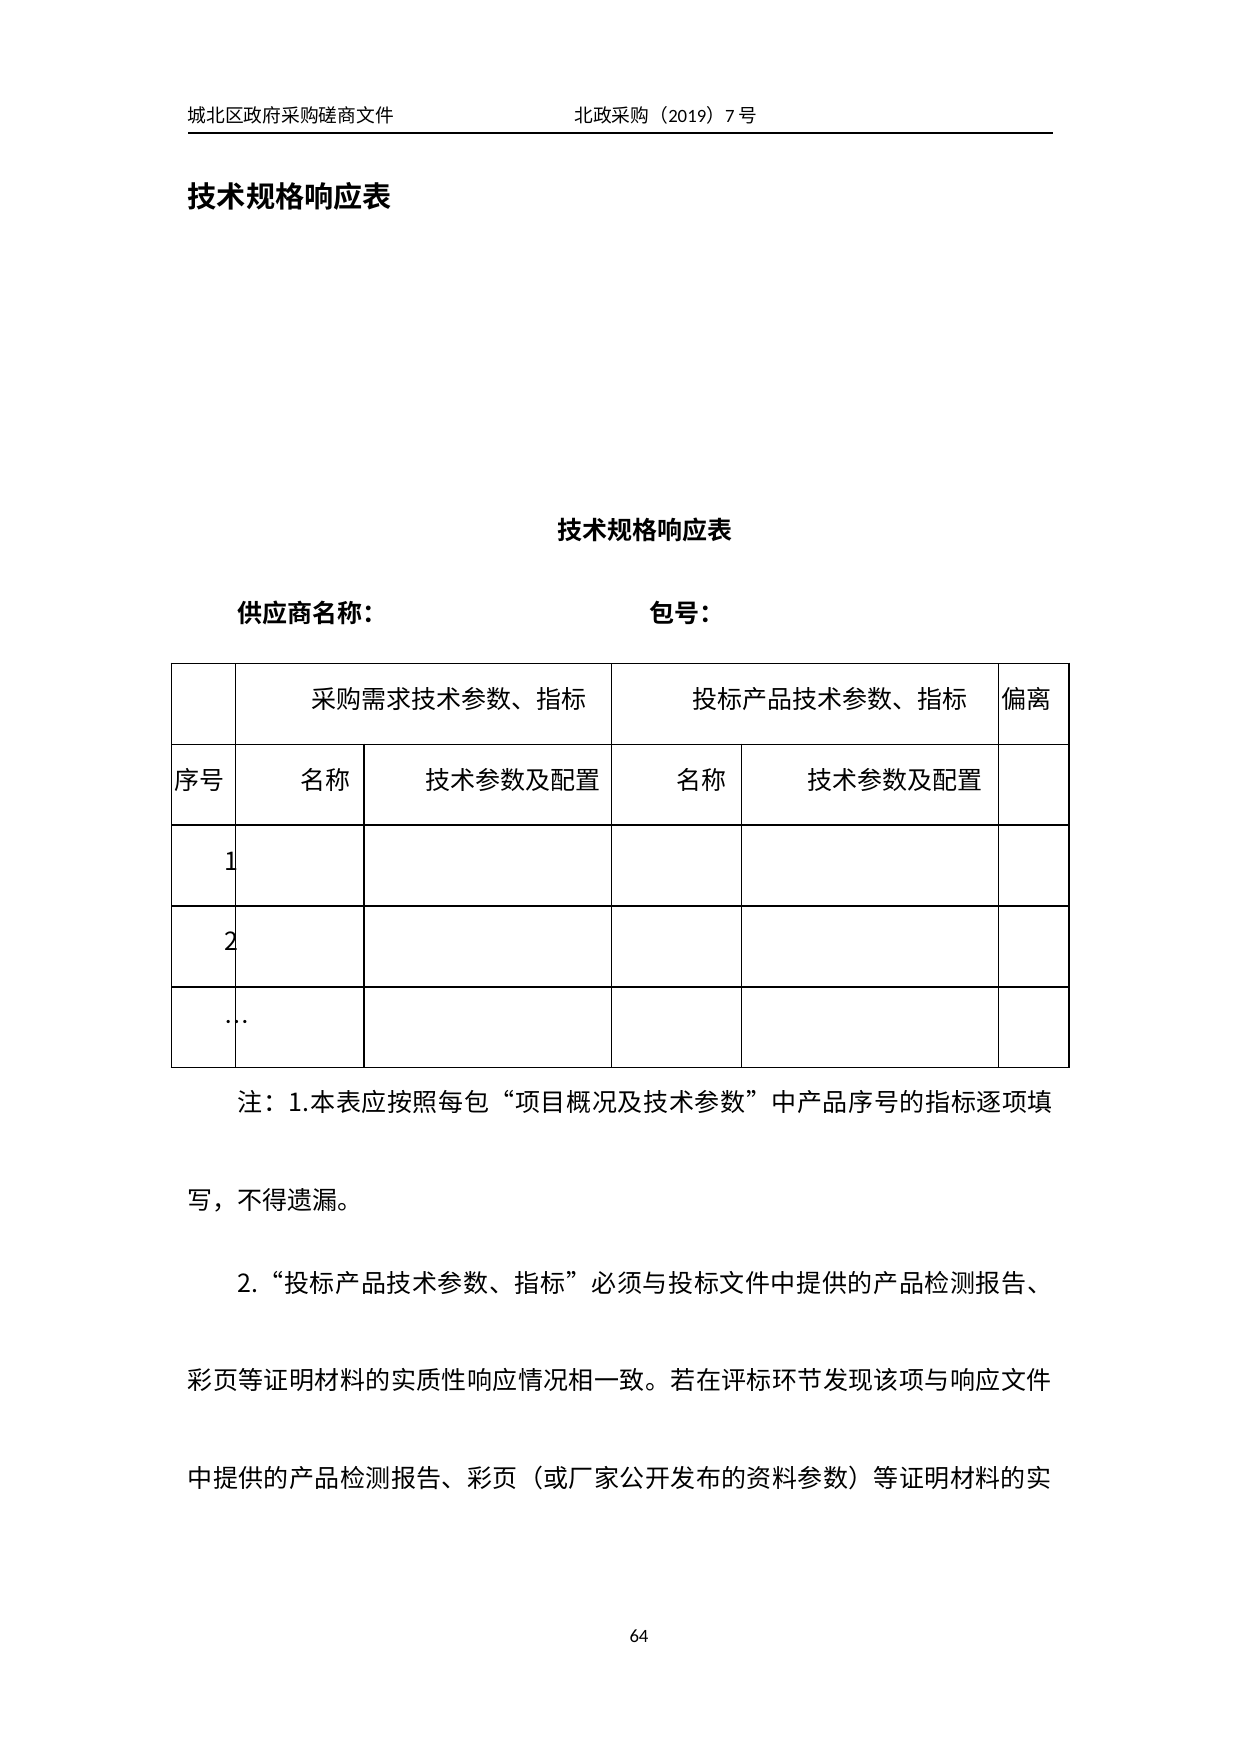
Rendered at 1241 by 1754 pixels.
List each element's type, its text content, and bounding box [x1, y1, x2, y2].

text 供应商名称： 包号： [187, 579, 1053, 644]
table_header 投标产品技术参数、指标 [612, 664, 998, 743]
table_cell [236, 907, 363, 986]
table_header [172, 664, 235, 743]
table_cell [999, 826, 1068, 905]
table_cell [612, 988, 741, 1067]
table_header 偏离 [999, 664, 1068, 743]
table_cell [742, 826, 998, 905]
table_header 采购需求技术参数、指标 [236, 664, 611, 743]
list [187, 1249, 1053, 1509]
text 技术规格响应表 [187, 162, 1053, 227]
table_cell [236, 988, 363, 1067]
text 技术规格响应表 [187, 496, 1053, 561]
table_cell 序号 [172, 745, 235, 824]
table_cell [365, 988, 611, 1067]
table_cell 2 [172, 907, 235, 986]
table_cell [612, 907, 741, 986]
table_cell [742, 907, 998, 986]
table_cell [999, 988, 1068, 1067]
table_cell 1 [172, 826, 235, 905]
text 注：1.本表应按照每包“项目概况及技术参数”中产品序号的指标逐项填写，不得遗漏。 [187, 1068, 1053, 1231]
table_cell 名称 [236, 745, 363, 824]
table_cell [236, 826, 363, 905]
table_cell 技术参数及配置 [365, 745, 611, 824]
table_cell [742, 988, 998, 1067]
table_cell [365, 826, 611, 905]
table_cell [999, 745, 1068, 824]
table_cell [365, 907, 611, 986]
table_cell [612, 826, 741, 905]
table_cell 名称 [612, 745, 741, 824]
table_cell [999, 907, 1068, 986]
table_cell 技术参数及配置 [742, 745, 998, 824]
table_cell … [172, 988, 235, 1067]
